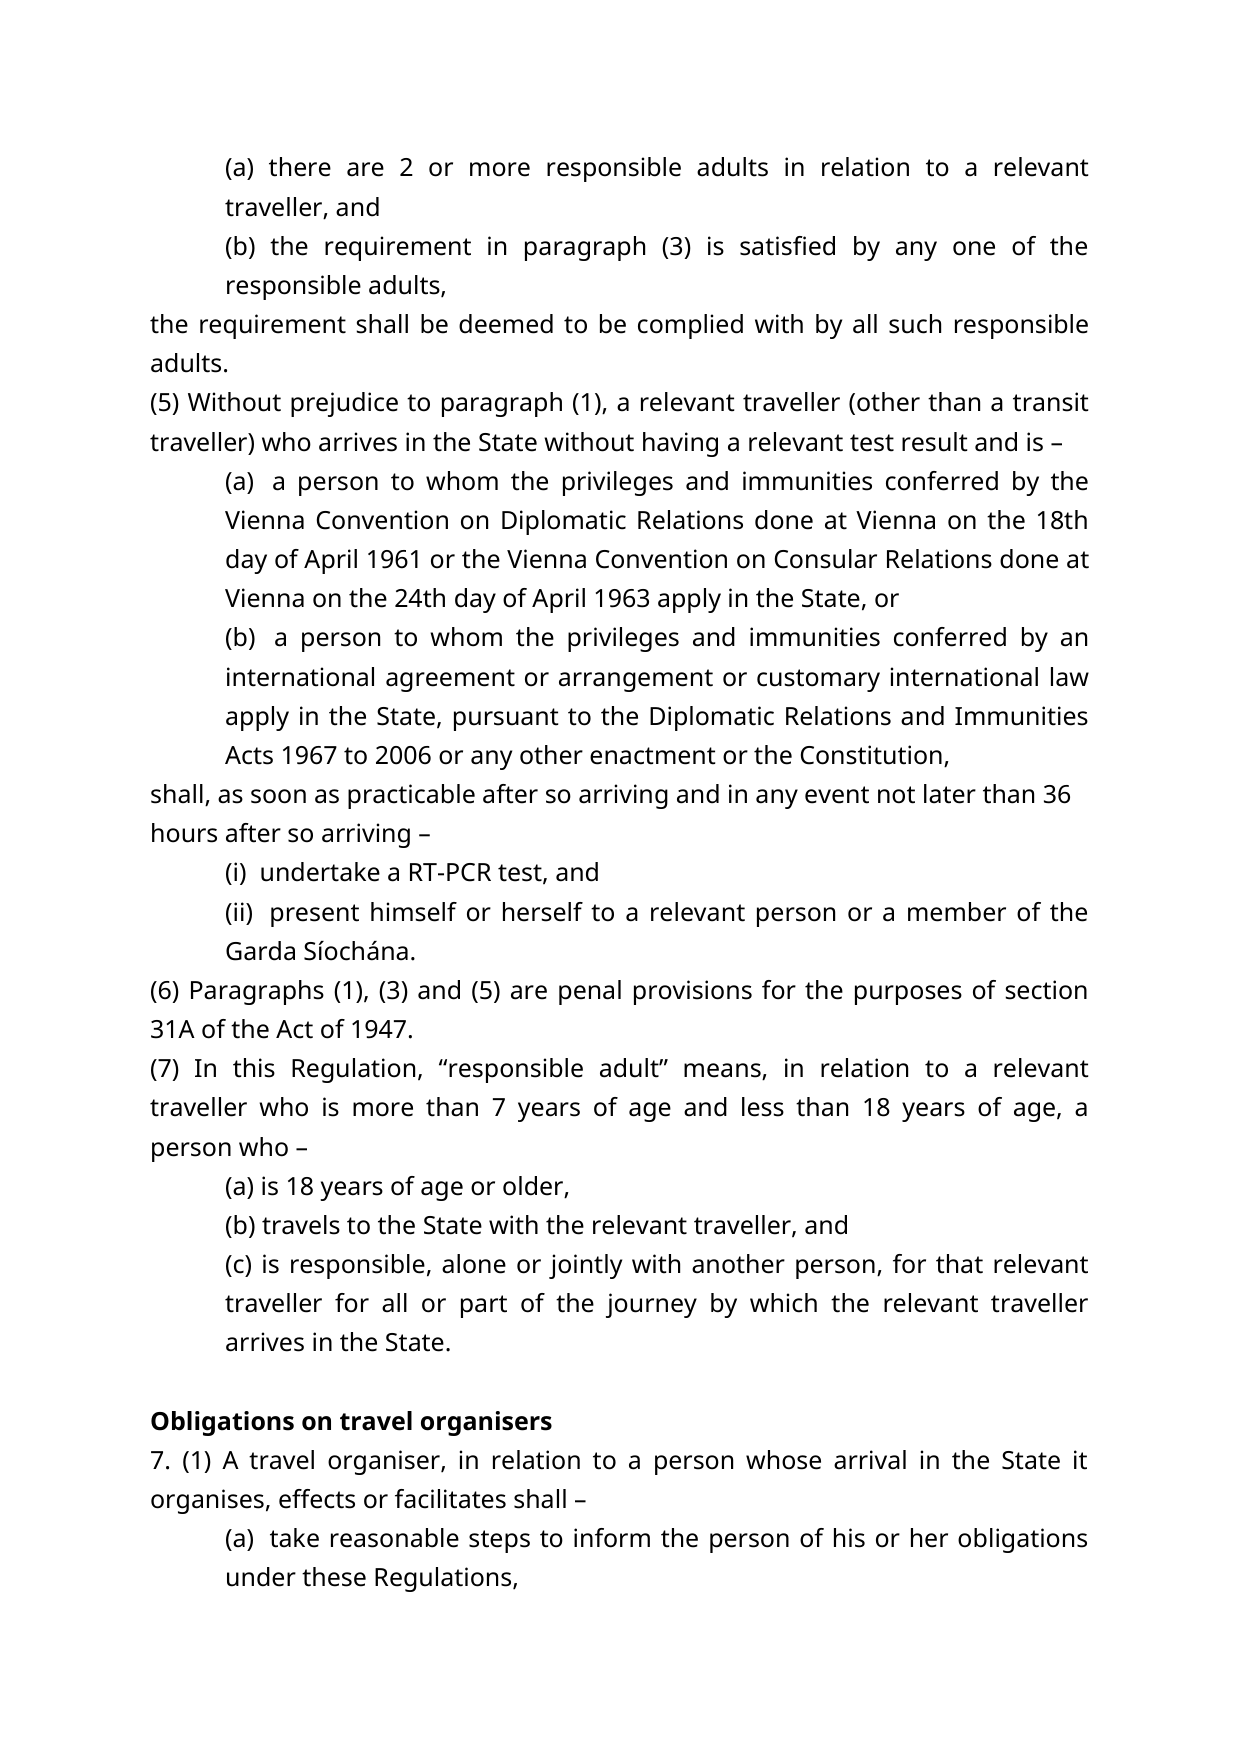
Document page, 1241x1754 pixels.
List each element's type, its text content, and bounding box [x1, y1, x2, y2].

text (a) a person to whom the privileges and immunities conferred by the Vienna Convention on Diplomatic Relations done at Vienna on the 18th day of April 1961 or the Vienna Convention on Consular Relations done at Vienna on the 24th day of April 1963 apply in the State, or [225, 463, 1090, 615]
text (b) the requirement in paragraph (3) is satisfied by any one of the responsible adults, [225, 228, 1090, 302]
text (ii) present himself or herself to a relevant person or a member of the Garda Síochána. [225, 894, 1090, 967]
text 7. (1) A travel organiser, in relation to a person whose arrival in the State it organises, effects or facilitates shall – [150, 1442, 1090, 1516]
text (b) a person to whom the privileges and immunities conferred by an international agreement or arrangement or customary international law apply in the State, pursuant to the Diplomatic Relations and Immunities Acts 1967 to 2006 or any other enactment or the Constitution, [225, 620, 1090, 772]
text (7) In this Regulation, “responsible adult” means, in relation to a relevant traveller who is more than 7 years of age and less than 18 years of age, a person who – [150, 1051, 1090, 1163]
text shall, as soon as practicable after so arriving and in any event not later than 36 [150, 777, 1090, 811]
text (c) is responsible, alone or jointly with another person, for that relevant traveller for all or part of the journey by which the relevant traveller arrives in the State. [225, 1247, 1090, 1359]
text (6) Paragraphs (1), (3) and (5) are penal provisions for the purposes of section 31A of the Act of 1947. [150, 972, 1090, 1046]
text (a) take reasonable steps to inform the person of his or her obligations under these Regulations, [225, 1521, 1090, 1594]
text (5) Without prejudice to paragraph (1), a relevant traveller (other than a transit traveller) who arrives in the State without having a relevant test result and is – [150, 385, 1090, 458]
text (a) there are 2 or more responsible adults in relation to a relevant traveller, and [225, 150, 1090, 223]
text (a) is 18 years of age or older, [225, 1168, 1090, 1202]
text the requirement shall be deemed to be complied with by all such responsible adults. [150, 307, 1090, 380]
text hours after so arriving – [150, 816, 1090, 850]
text (i) undertake a RT-PCR test, and [225, 855, 1090, 889]
text (b) travels to the State with the relevant traveller, and [225, 1207, 1090, 1242]
text Obligations on travel organisers [150, 1403, 1090, 1437]
